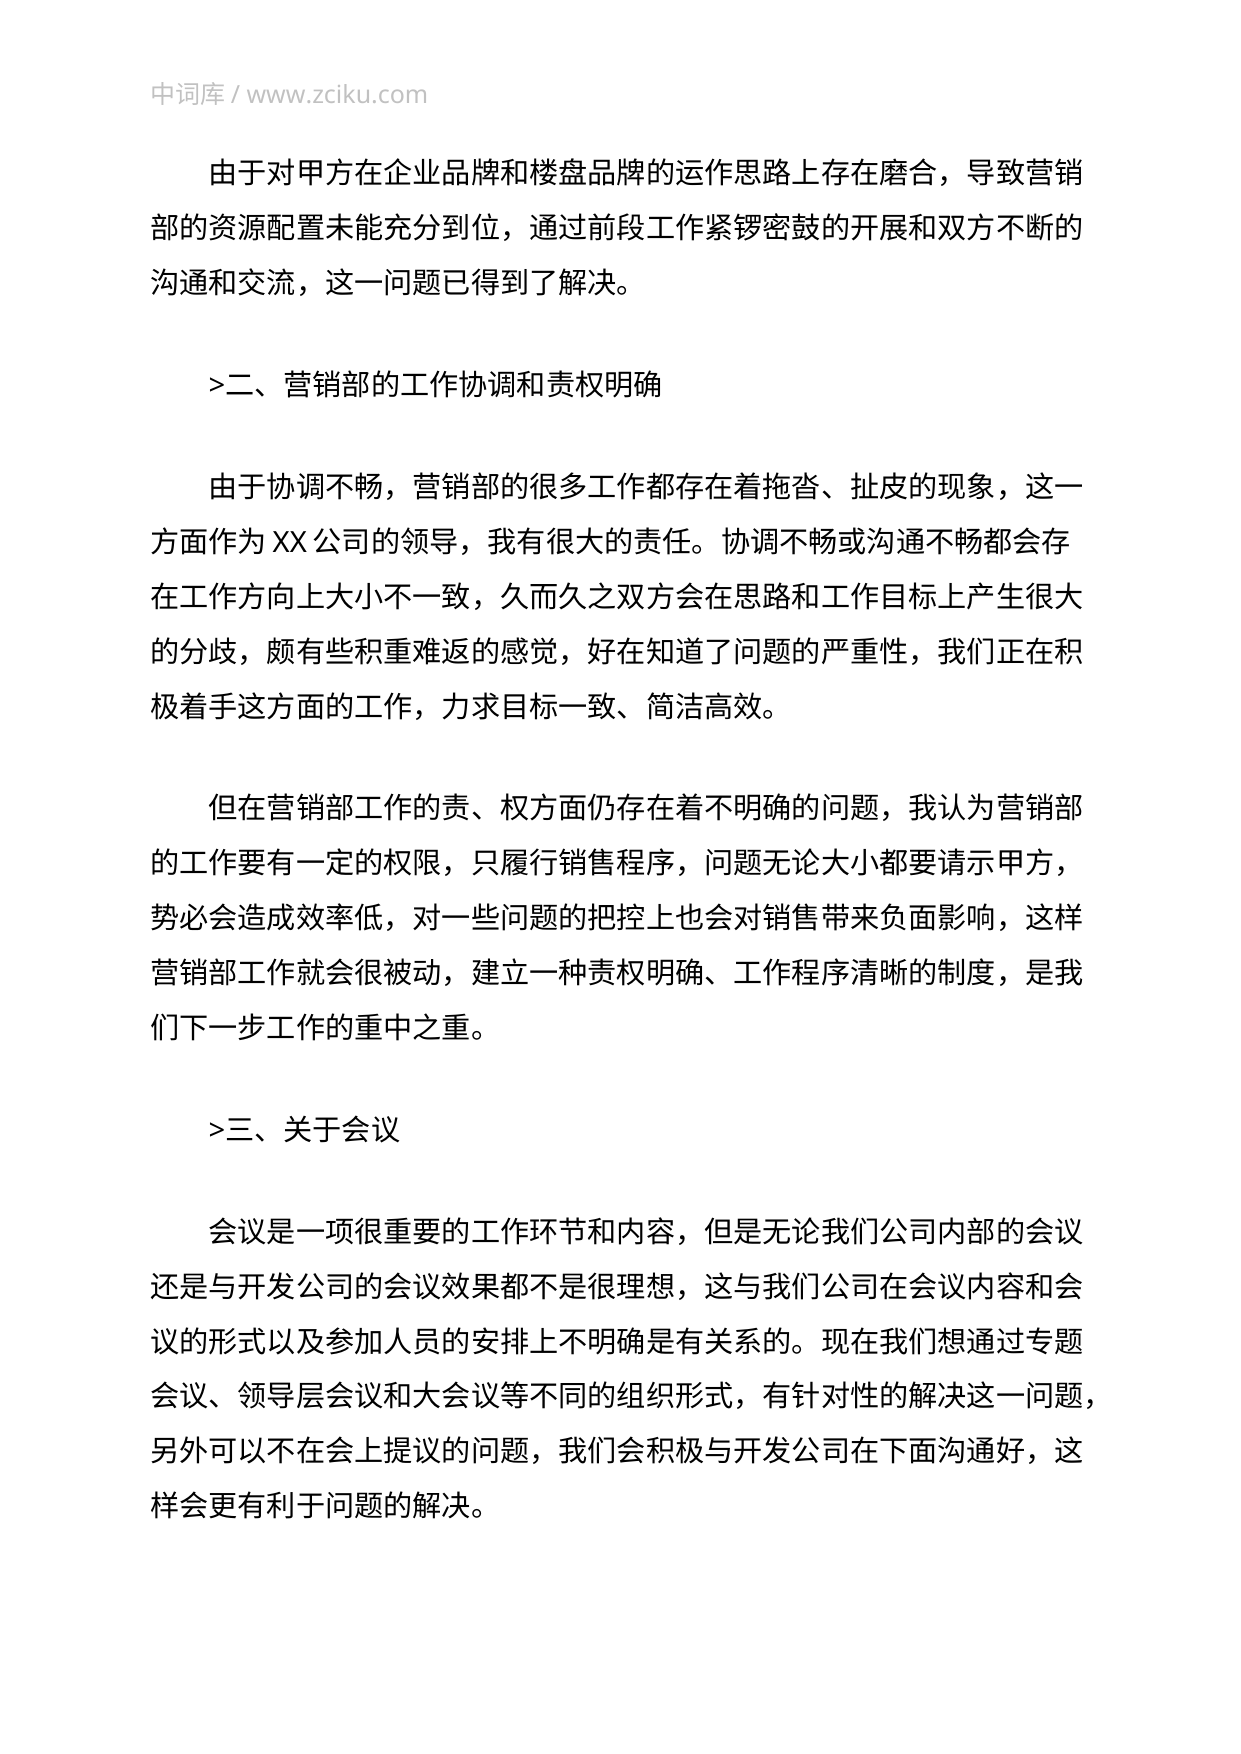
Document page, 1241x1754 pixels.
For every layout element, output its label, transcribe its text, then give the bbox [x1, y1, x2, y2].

text 由于对甲方在企业品牌和楼盘品牌的运作思路上存在磨合，导致营销部的资源配置未能充分到位，通过前段工作紧锣密鼓的开展和双方不断的沟通和交流，这一问题已得到了解决。 [150, 150, 1090, 302]
text >三、关于会议 [150, 1106, 1090, 1149]
text 但在营销部工作的责、权方面仍存在着不明确的问题，我认为营销部的工作要有一定的权限，只履行销售程序，问题无论大小都要请示甲方，势必会造成效率低，对一些问题的把控上也会对销售带来负面影响，这样营销部工作就会很被动，建立一种责权明确、工作程序清晰的制度，是我们下一步工作的重中之重。 [150, 785, 1090, 1047]
text 由于协调不畅，营销部的很多工作都存在着拖沓、扯皮的现象，这一方面作为XX公司的领导，我有很大的责任。协调不畅或沟通不畅都会存在工作方向上大小不一致，久而久之双方会在思路和工作目标上产生很大的分歧，颇有些积重难返的感觉，好在知道了问题的严重性，我们正在积极着手这方面的工作，力求目标一致、简洁高效。 [150, 463, 1090, 726]
text 会议是一项很重要的工作环节和内容，但是无论我们公司内部的会议还是与开发公司的会议效果都不是很理想，这与我们公司在会议内容和会议的形式以及参加人员的安排上不明确是有关系的。现在我们想通过专题会议、领导层会议和大会议等不同的组织形式，有针对性的解决这一问题，另外可以不在会上提议的问题，我们会积极与开发公司在下面沟通好，这样会更有利于问题的解决。 [150, 1208, 1090, 1525]
text >二、营销部的工作协调和责权明确 [150, 362, 1090, 404]
